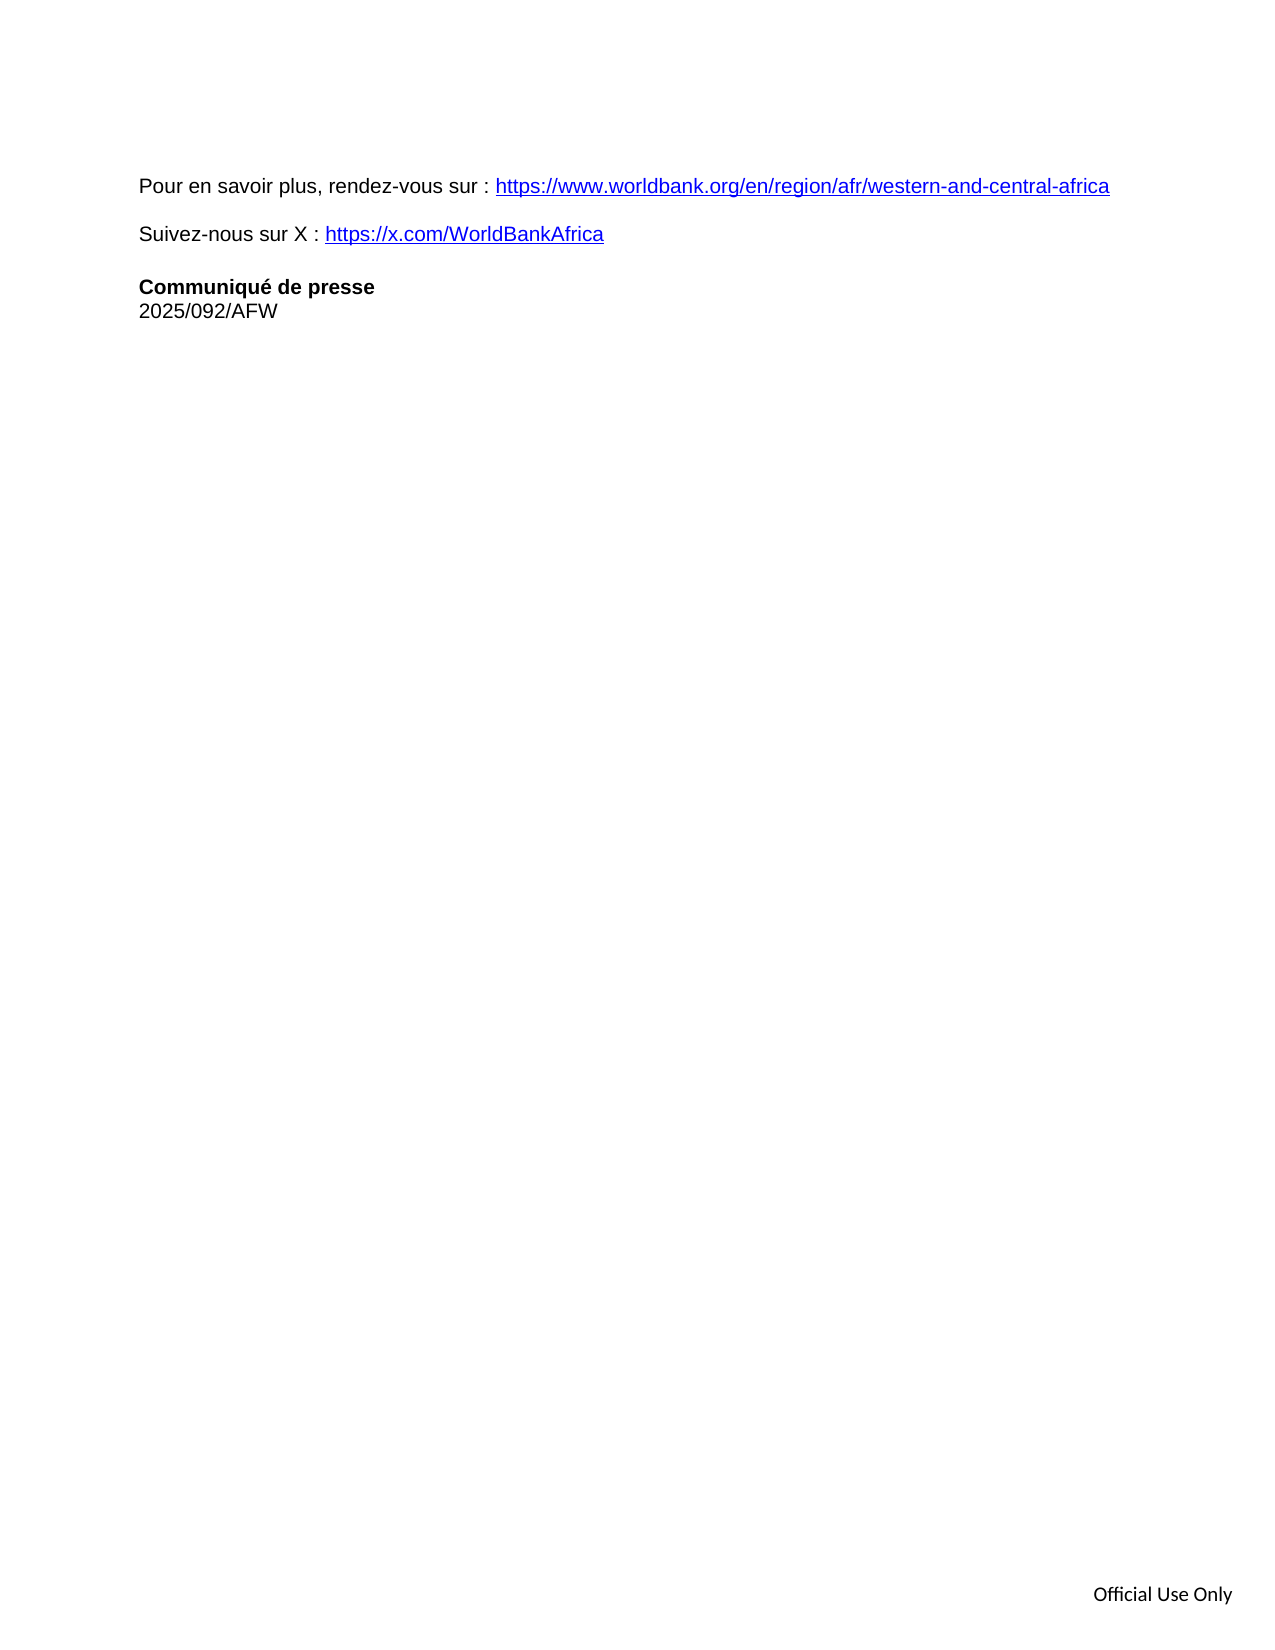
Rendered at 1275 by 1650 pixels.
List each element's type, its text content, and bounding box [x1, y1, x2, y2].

text Communiqué de presse [139, 274, 1132, 298]
text Pour en savoir plus, rendez-vous sur : https://www.worldbank.org/en/region/afr/western-and-central-africa [139, 174, 1125, 198]
text Suivez-nous sur X : https://x.com/WorldBankAfrica [139, 222, 1125, 246]
text 2025/092/AFW [139, 298, 1132, 322]
